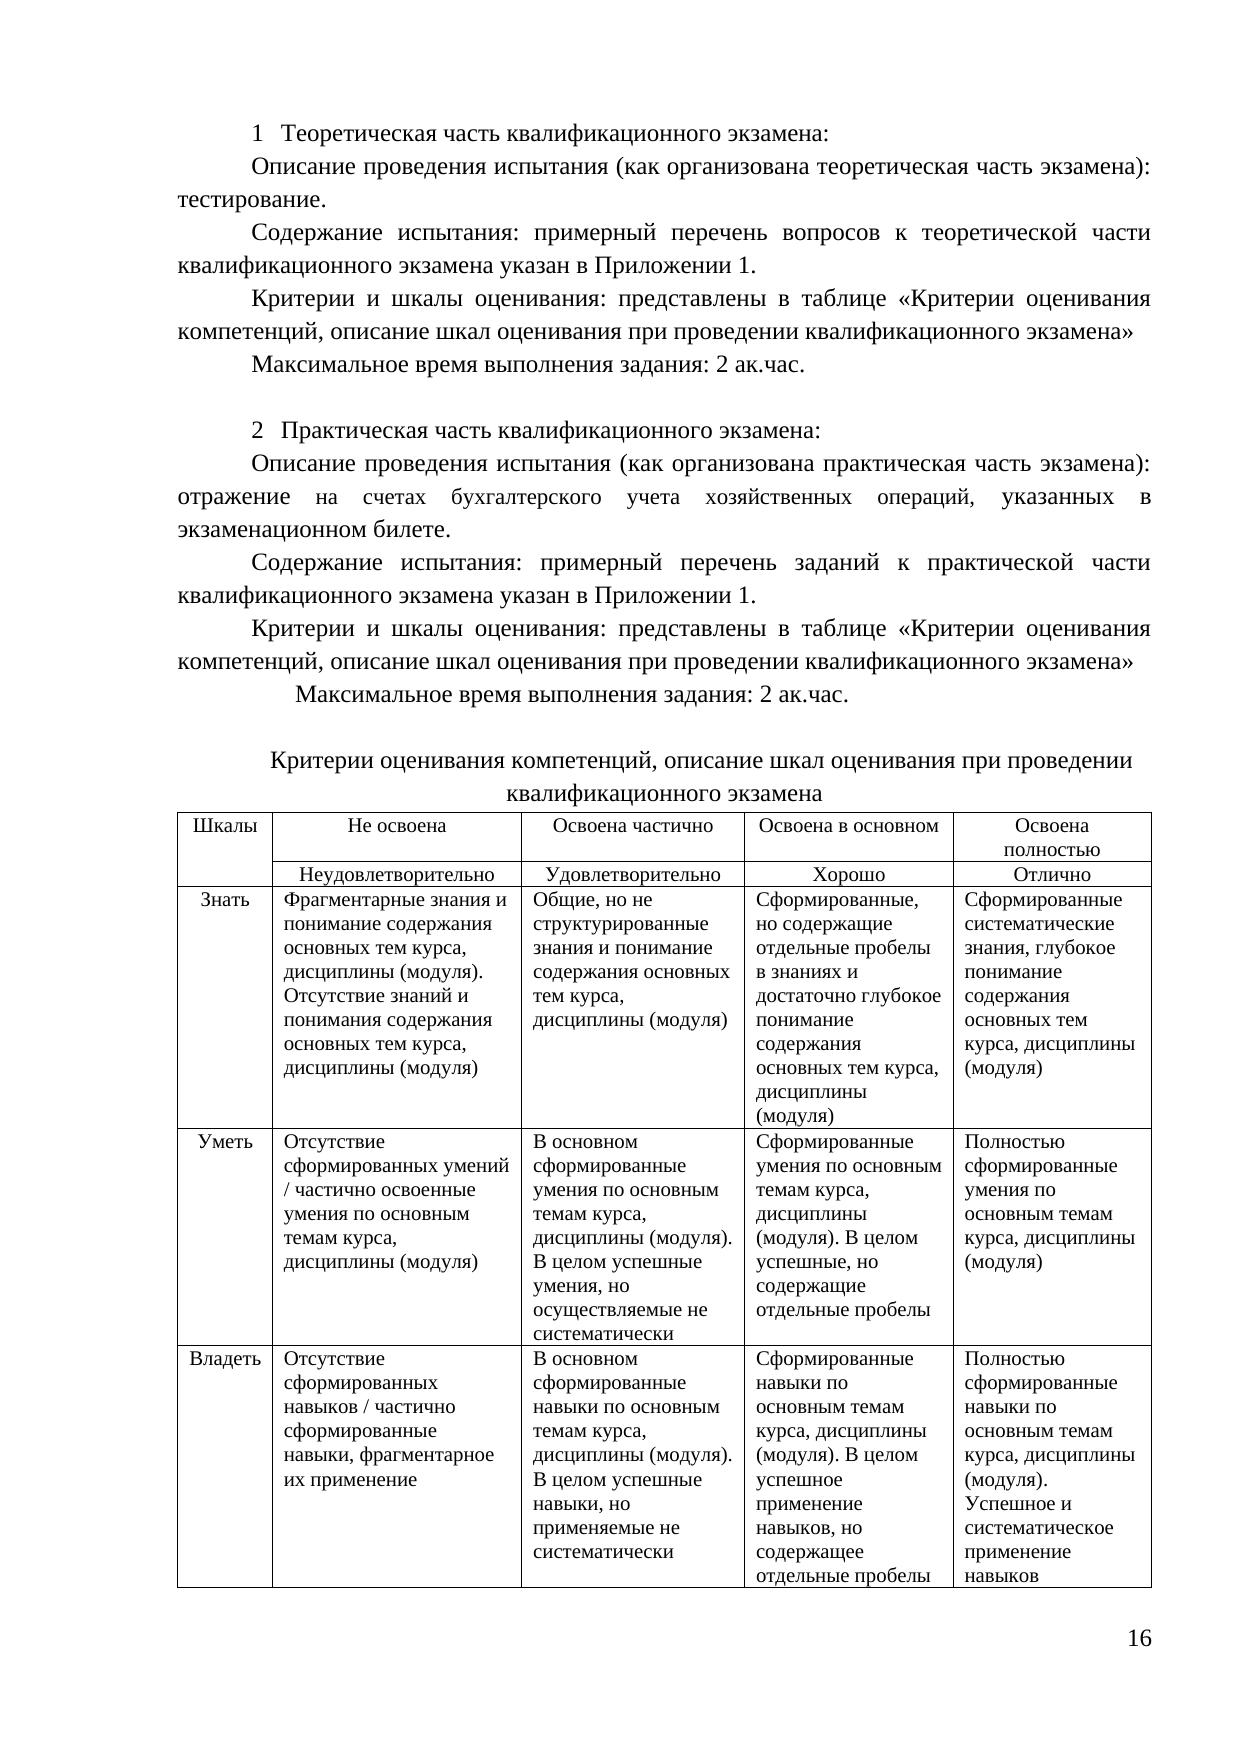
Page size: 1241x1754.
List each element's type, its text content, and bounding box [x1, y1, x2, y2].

table_header Освоена частично [522, 813, 744, 861]
list Практическая часть квалификационного экзамена: [177, 415, 1152, 444]
table_cell Владеть [178, 1346, 272, 1587]
table_cell Сформированные навыки по основным темам курса, дисциплины (модуля). В целом успешное применение навыков, но содержащее отдельные пробелы [745, 1346, 953, 1587]
list Содержание испытания: примерный перечень вопросов к теоретической части квалификационного экзамена указан в Приложении 1. [177, 217, 1152, 279]
list Теоретическая часть квалификационного экзамена: [177, 118, 1152, 147]
table_cell Сформированные умения по основным темам курса, дисциплины (модуля). В целом успешные, но содержащие отдельные пробелы [745, 1129, 953, 1345]
text Содержание испытания: примерный перечень заданий к практической части квалификационного экзамена указан в Приложении 1. [177, 547, 1152, 609]
text Максимальное время выполнения задания: 2 ак.час. [177, 679, 1152, 708]
text Критерии оценивания компетенций, описание шкал оценивания при проведении квалификационного экзамена [177, 746, 1152, 807]
table_header Освоена полностью [954, 813, 1151, 861]
table_cell Знать [178, 887, 272, 1127]
table_cell Общие, но не структурированные знания и понимание содержания основных тем курса, дисциплины (модуля) [522, 887, 744, 1127]
table_cell Отсутствие сформированных умений / частично освоенные умения по основным темам курса, дисциплины (модуля) [273, 1129, 521, 1345]
table_cell Отлично [954, 862, 1151, 886]
table_cell Полностью сформированные умения по основным темам курса, дисциплины (модуля) [954, 1129, 1151, 1345]
text Описание проведения испытания (как организована практическая часть экзамена): отражение на счетах бухгалтерского учета хозяйственных операций, указанных в экзаменационном билете. [177, 448, 1152, 543]
table_header Не освоена [273, 813, 521, 861]
list Описание проведения испытания (как организована теоретическая часть экзамена): тестирование. [177, 151, 1152, 213]
list Критерии и шкалы оценивания: представлены в таблице «Критерии оценивания компетенций, описание шкал оценивания при проведении квалификационного экзамена» [177, 283, 1152, 345]
table_cell В основном сформированные умения по основным темам курса, дисциплины (модуля). В целом успешные умения, но осуществляемые не систематически [522, 1129, 744, 1345]
table_cell В основном сформированные навыки по основным темам курса, дисциплины (модуля). В целом успешные навыки, но применяемые не систематически [522, 1346, 744, 1587]
table_cell Отсутствие сформированных навыков / частично сформированные навыки, фрагментарное их применение [273, 1346, 521, 1587]
table_cell Фрагментарные знания и понимание содержания основных тем курса, дисциплины (модуля). Отсутствие знаний и понимания содержания основных тем курса, дисциплины (модуля) [273, 887, 521, 1127]
text Критерии и шкалы оценивания: представлены в таблице «Критерии оценивания компетенций, описание шкал оценивания при проведении квалификационного экзамена» [177, 613, 1152, 675]
table_cell Сформированные систематические знания, глубокое понимание содержания основных тем курса, дисциплины (модуля) [954, 887, 1151, 1127]
table_header Освоена в основном [745, 813, 953, 861]
table_cell Сформированные, но содержащие отдельные пробелы в знаниях и достаточно глубокое понимание содержания основных тем курса, дисциплины (модуля) [745, 887, 953, 1127]
table_cell Полностью сформированные навыки по основным темам курса, дисциплины (модуля). Успешное и систематическое применение навыков [954, 1346, 1151, 1587]
table_cell Хорошо [745, 862, 953, 886]
text Максимальное время выполнения задания: 2 ак.час. [177, 349, 1152, 378]
table_cell Удовлетворительно [522, 862, 744, 886]
table_header Шкалы [178, 813, 272, 886]
table_cell Уметь [178, 1129, 272, 1345]
table_cell Неудовлетворительно [273, 862, 521, 886]
